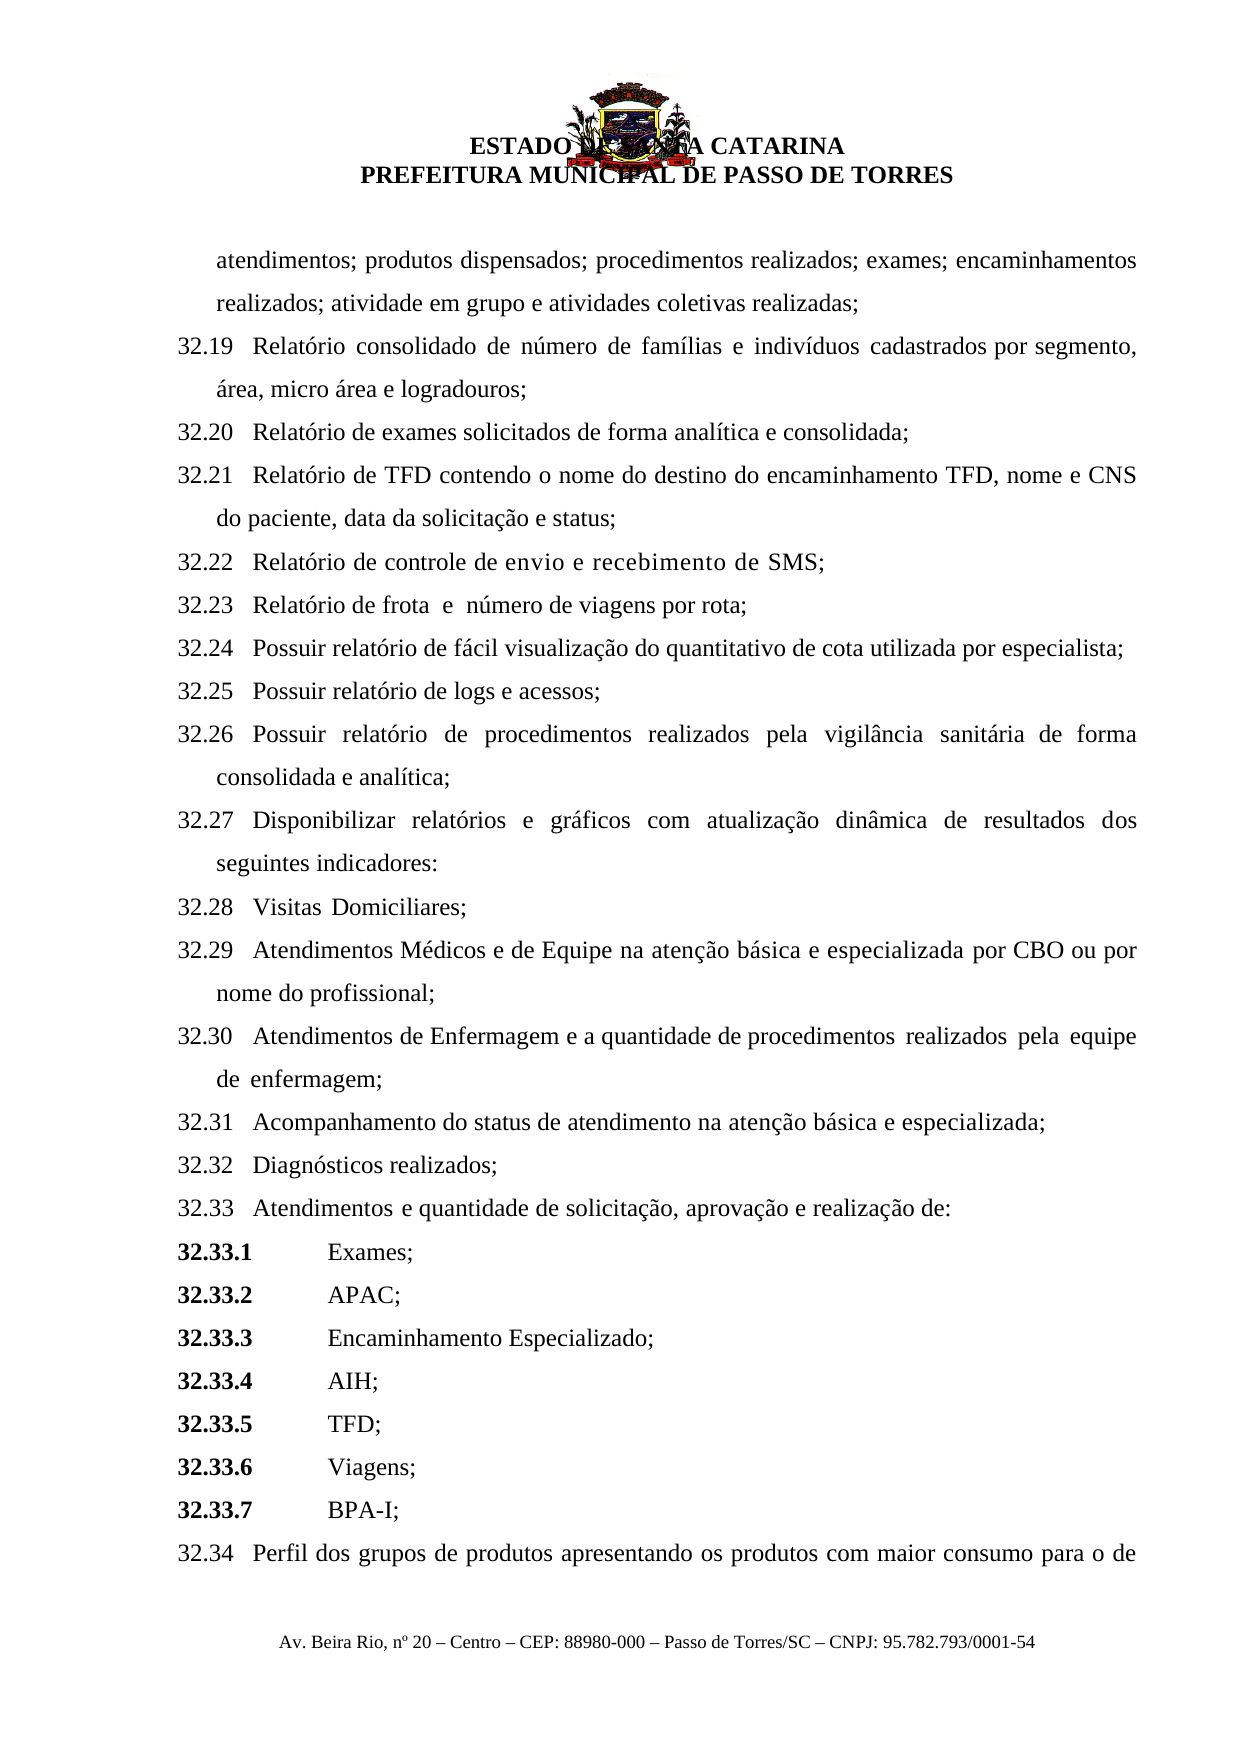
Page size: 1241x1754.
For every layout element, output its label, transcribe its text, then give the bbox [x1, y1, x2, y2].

list Atendimentos Médicos e de Equipe na atenção básica e especializada por CBO ou por nome do profissional; [177, 935, 1137, 1007]
list Disponibilizar relatórios e gráficos com atualização dinâmica de resultados dos seguintes indicadores: [177, 805, 1137, 877]
list Acompanhamento do status de atendimento na atenção básica e especializada; [177, 1107, 1137, 1136]
list Exames; [177, 1237, 1137, 1265]
list Viagens; [177, 1452, 1137, 1481]
list Possuir relatório de procedimentos realizados pela vigilância sanitária de forma consolidada e analítica; [177, 719, 1137, 791]
list APAC; [177, 1280, 1137, 1308]
list Relatório consolidado de número de famílias e indivíduos cadastrados por segmento, área, micro área e logradouros; [177, 331, 1137, 403]
list Relatório de frota e número de viagens por rota; [177, 590, 1137, 618]
list Relatório de TFD contendo o nome do destino do encaminhamento TFD, nome e CNS do paciente, data da solicitação e status; [177, 460, 1137, 532]
list AIH; [177, 1366, 1137, 1395]
list Possuir relatório de fácil visualização do quantitativo de cota utilizada por especialista; [177, 633, 1137, 662]
picture [550, 73, 701, 187]
list Relatório de controle de envio e recebimento de SMS; [177, 547, 1137, 575]
list Encaminhamento Especializado; [177, 1323, 1137, 1352]
list Atendimentos e quantidade de solicitação, aprovação e realização de: [177, 1193, 1137, 1222]
list TFD; [177, 1409, 1137, 1438]
list Possuir relatório de logs e acessos; [177, 676, 1137, 705]
list Visitas Domiciliares; [177, 892, 1137, 920]
list Diagnósticos realizados; [177, 1150, 1137, 1179]
list BPA-I; [177, 1495, 1137, 1524]
list Relatório de exames solicitados de forma analítica e consolidada; [177, 417, 1137, 446]
list Atendimentos de Enfermagem e a quantidade de procedimentos realizados pela equipe de enfermagem; [177, 1021, 1137, 1093]
list Perfil dos grupos de produtos apresentando os produtos com maior consumo para o de menor consumo; [177, 1538, 1137, 1567]
